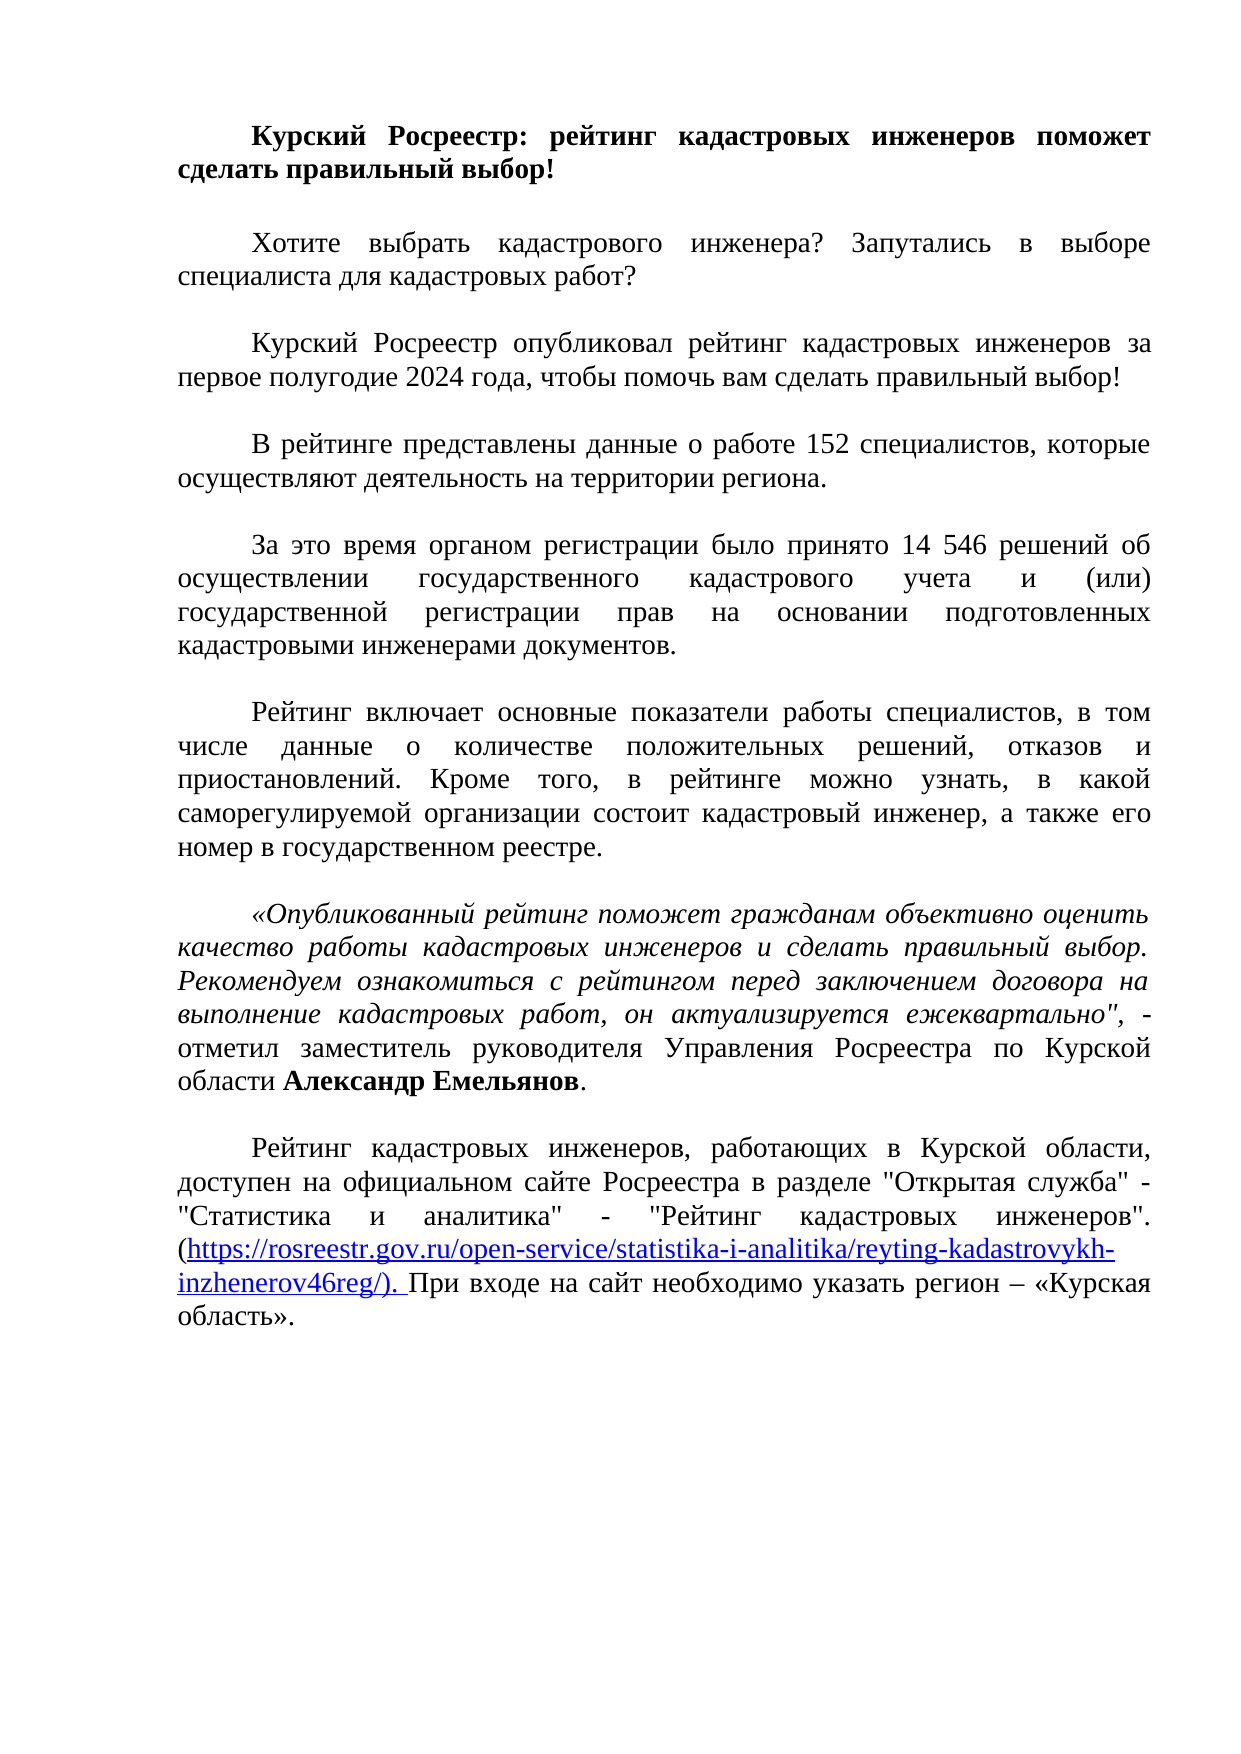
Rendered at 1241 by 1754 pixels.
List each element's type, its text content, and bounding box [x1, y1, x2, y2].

text В рейтинге представлены данные о работе 152 специалистов, которые осуществляют деятельность на территории региона. [177, 426, 1152, 493]
text За это время органом регистрации было принято 14 546 решений об осуществлении государственного кадастрового учета и (или) государственной регистрации прав на основании подготовленных кадастровыми инженерами документов. [177, 527, 1152, 661]
text Курский Росреестр: рейтинг кадастровых инженеров поможет сделать правильный выбор! [177, 118, 1152, 185]
text «Опубликованный рейтинг поможет гражданам объективно оценить качество работы кадастровых инженеров и сделать правильный выбор. Рекомендуем ознакомиться с рейтингом перед заключением договора на выполнение кадастровых работ, он актуализируется ежеквартально", - отметил заместитель руководителя Управления Росреестра по Курской области Александр Емельянов. [177, 896, 1152, 1097]
text Рейтинг кадастровых инженеров, работающих в Курской области, доступен на официальном сайте Росреестра в разделе "Открытая служба" - "Статистика и аналитика" - "Рейтинг кадастровых инженеров". (https://rosreestr.gov.ru/open-service/statistika-i-analitika/reyting-kadastrovykh-inzhenerov46reg/). При входе на сайт необходимо указать регион – «Курская область». [177, 1131, 1152, 1332]
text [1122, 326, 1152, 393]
text Курский Росреестр опубликовал рейтинг кадастровых инженеров за первое полугодие 2024 года, чтобы помочь вам сделать правильный выбор! [177, 326, 525, 393]
text Рейтинг включает основные показатели работы специалистов, в том числе данные о количестве положительных решений, отказов и приостановлений. Кроме того, в рейтинге можно узнать, в какой саморегулируемой организации состоит кадастровый инженер, а также его номер в государственном реестре. [177, 694, 1152, 862]
text Хотите выбрать кадастрового инженера? Запутались в выборе специалиста для кадастровых работ? [177, 225, 1152, 292]
